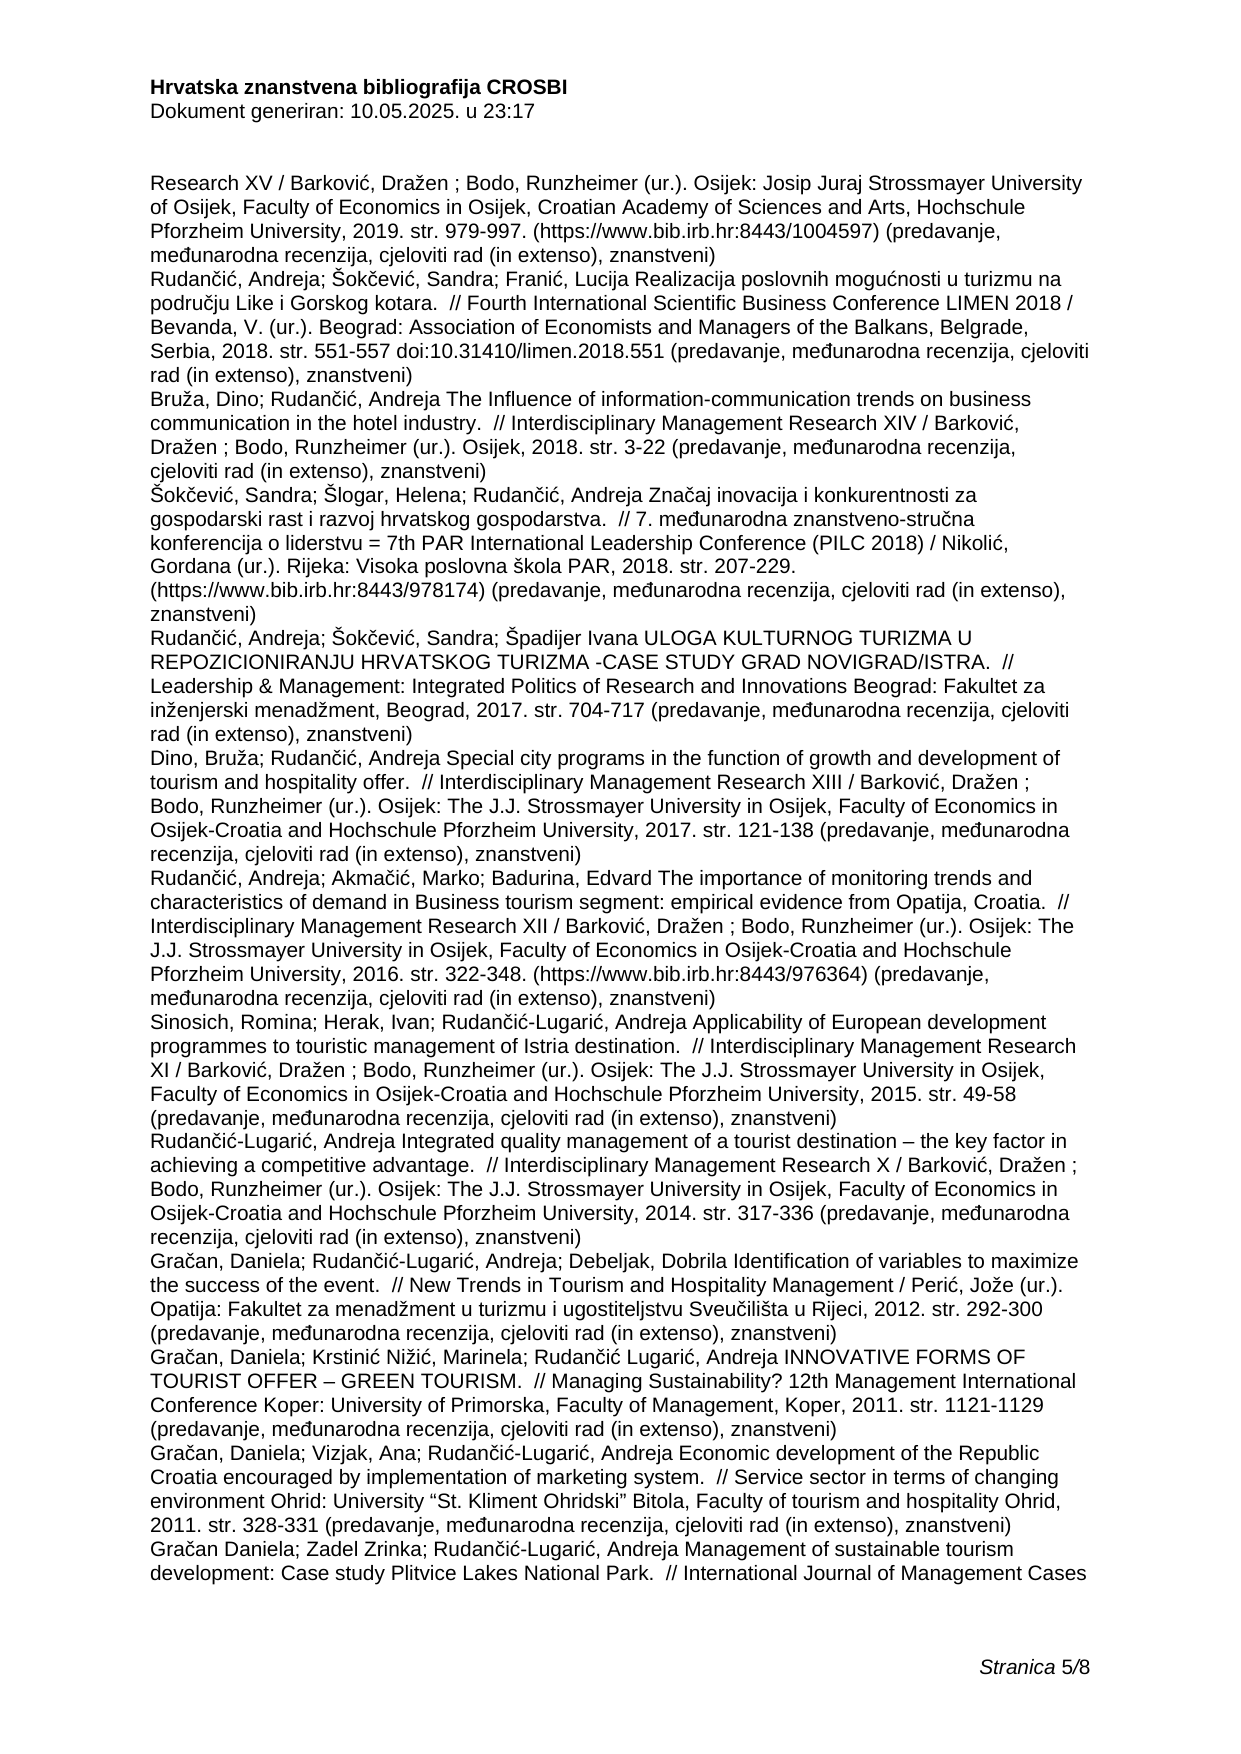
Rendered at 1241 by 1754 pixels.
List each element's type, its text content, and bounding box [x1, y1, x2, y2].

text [150, 171, 1090, 267]
text Gračan, Daniela; Krstinić Nižić, Marinela; Rudančić Lugarić, Andreja [150, 1345, 1090, 1441]
text Sinosich, Romina; Herak, Ivan; Rudančić-Lugarić, Andreja [150, 1009, 1090, 1129]
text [150, 1537, 1090, 1584]
text Rudančić, Andreja; Akmačić, Marko; Badurina, Edvard [150, 866, 1090, 1009]
text Dino, Bruža; Rudančić, Andreja [150, 746, 1090, 866]
text Rudančić-Lugarić, Andreja [150, 1129, 1090, 1249]
text Rudančić, Andreja; Šokčević, Sandra; Špadijer Ivana [150, 626, 1090, 746]
text Šokčević, Sandra; Šlogar, Helena; Rudančić, Andreja [150, 482, 1090, 626]
text Bruža, Dino; Rudančić, Andreja [150, 387, 1090, 482]
text Rudančić, Andreja; Šokčević, Sandra; Franić, Lucija [150, 267, 1090, 387]
text Gračan, Daniela; Vizjak, Ana; Rudančić-Lugarić, Andreja [150, 1441, 1090, 1537]
text Gračan, Daniela; Rudančić-Lugarić, Andreja; Debeljak, Dobrila [150, 1249, 1090, 1345]
